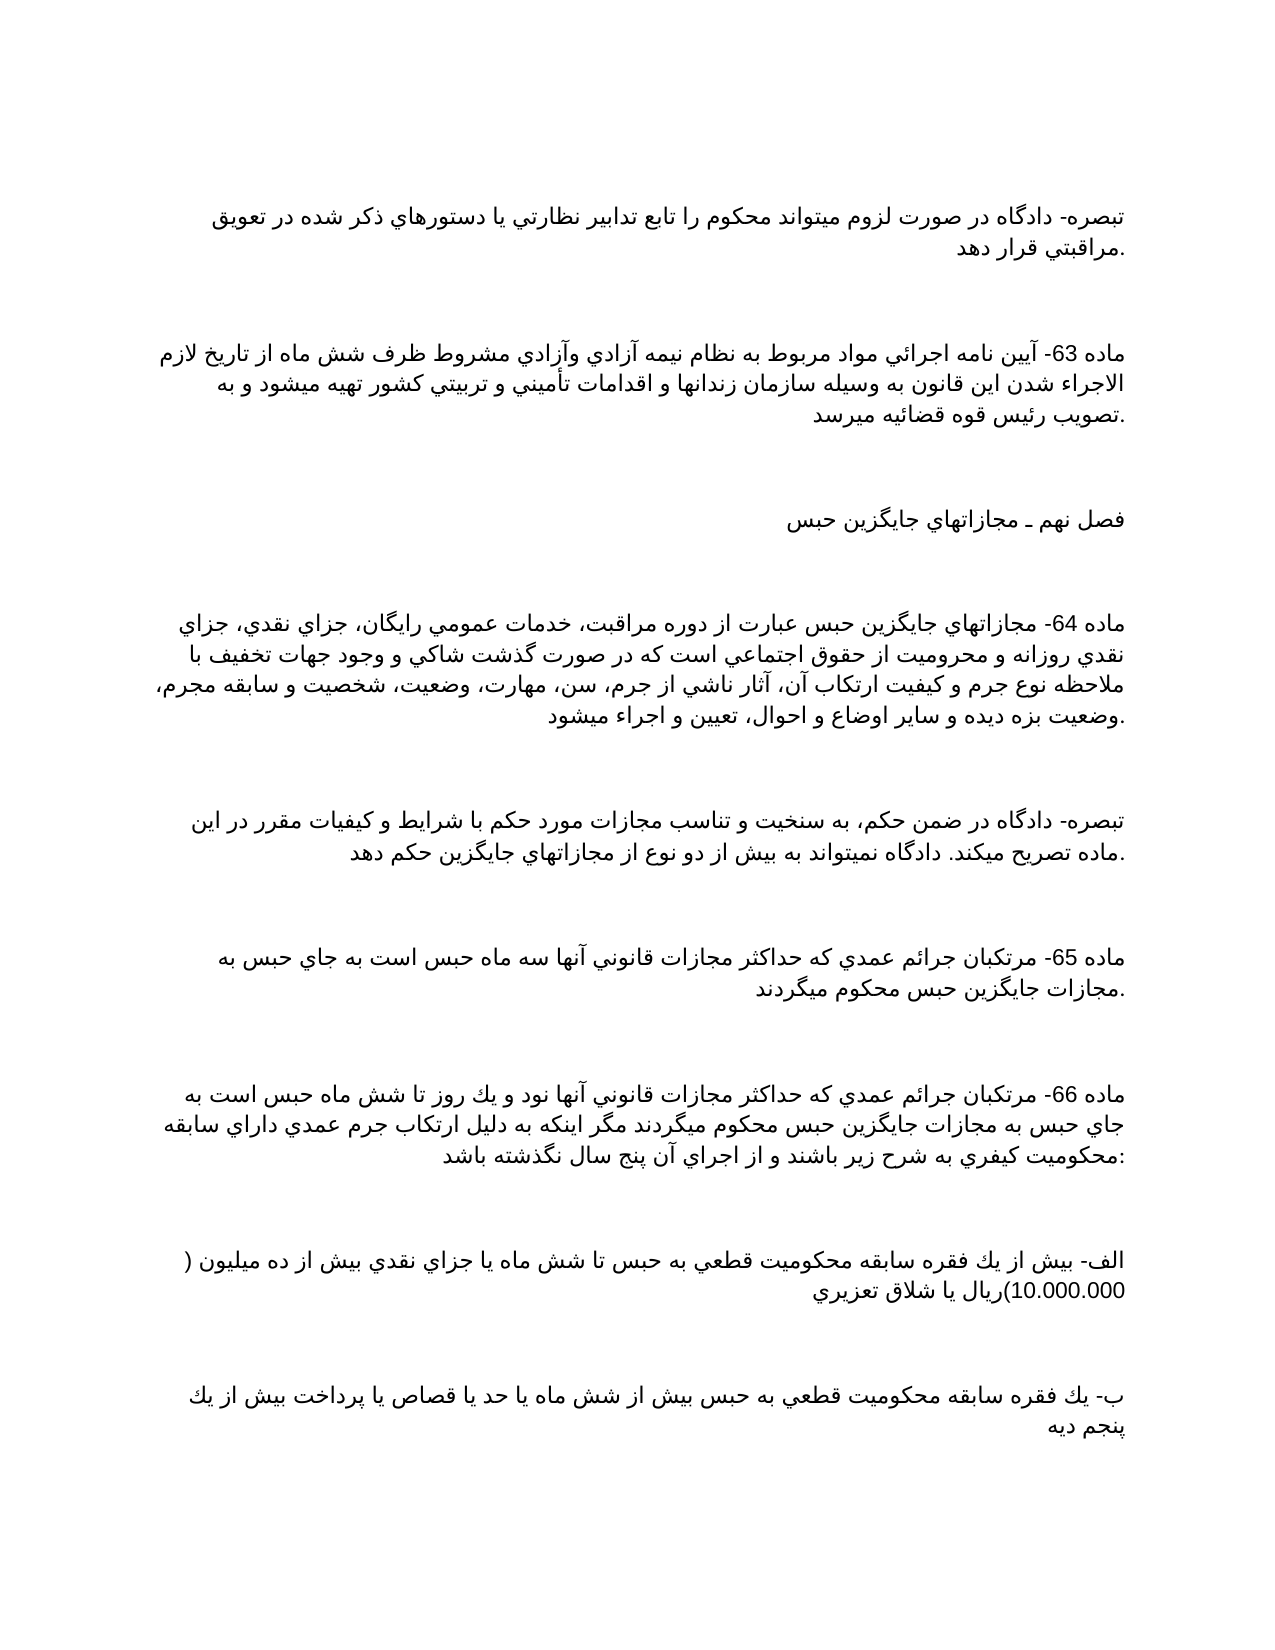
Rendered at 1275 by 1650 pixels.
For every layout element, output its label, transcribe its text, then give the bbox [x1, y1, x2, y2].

text تبصره- دادگاه در ضمن حكم، به سنخيت و تناسب مجازات مورد حكم با شرايط و كيفيات مقرر در اين ماده تصريح ميكند. دادگاه نميتواند به بيش از دو نوع از مجازاتهاي جايگزين حكم دهد. [150, 807, 1125, 866]
text ماده 63- آيين نامه اجرائي مواد مربوط به نظام نيمه آزادي وآزادي مشروط ظرف شش ماه از تاريخ لازم الاجراء شدن اين قانون به وسيله سازمان زندانها و اقدامات تأميني و تربيتي كشور تهيه ميشود و به تصويب رئيس قوه قضائيه ميرسد. [150, 339, 1125, 428]
text ماده 66- مرتكبان جرائم عمدي كه حداكثر مجازات قانوني آنها نود و يك روز تا شش ماه حبس است به جاي حبس به مجازات جايگزين حبس محكوم ميگردند مگر اينكه به دليل ارتكاب جرم عمدي داراي سابقه محكوميت كيفري به شرح زير باشند و از اجراي آن پنج سال نگذشته باشد: [150, 1081, 1125, 1169]
text ب- يك فقره سابقه محكوميت قطعي به حبس بيش از شش ماه يا حد يا قصاص يا پرداخت بيش از يك پنجم ديه [150, 1382, 1125, 1438]
text تبصره- دادگاه در صورت لزوم ميتواند محكوم را تابع تدابير نظارتي يا دستورهاي ذكر شده در تعويق مراقبتي قرار دهد. [150, 203, 1125, 262]
text الف- بيش از يك فقره سابقه محكوميت قطعي به حبس تا شش ماه يا جزاي نقدي بيش از ده ميليون (10.000.000)ريال يا شلاق تعزيري [150, 1247, 1125, 1304]
text ماده 64- مجازاتهاي جايگزين حبس عبارت از دوره مراقبت، خدمات عمومي رايگان، جزاي نقدي، جزاي نقدي روزانه و محروميت از حقوق اجتماعي است كه در صورت گذشت شاكي و وجود جهات تخفيف با ملاحظه نوع جرم و كيفيت ارتكاب آن، آثار ناشي از جرم، سن، مهارت، وضعيت، شخصيت و سابقه مجرم، وضعيت بزه ديده و ساير اوضاع و احوال، تعيين و اجراء ميشود. [150, 610, 1125, 729]
text ماده 65- مرتكبان جرائم عمدي كه حداكثر مجازات قانوني آنها سه ماه حبس است به جاي حبس به مجازات جايگزين حبس محكوم ميگردند. [150, 944, 1125, 1002]
text فصل نهم ـ مجازاتهاي جايگزين حبس [150, 506, 1125, 533]
